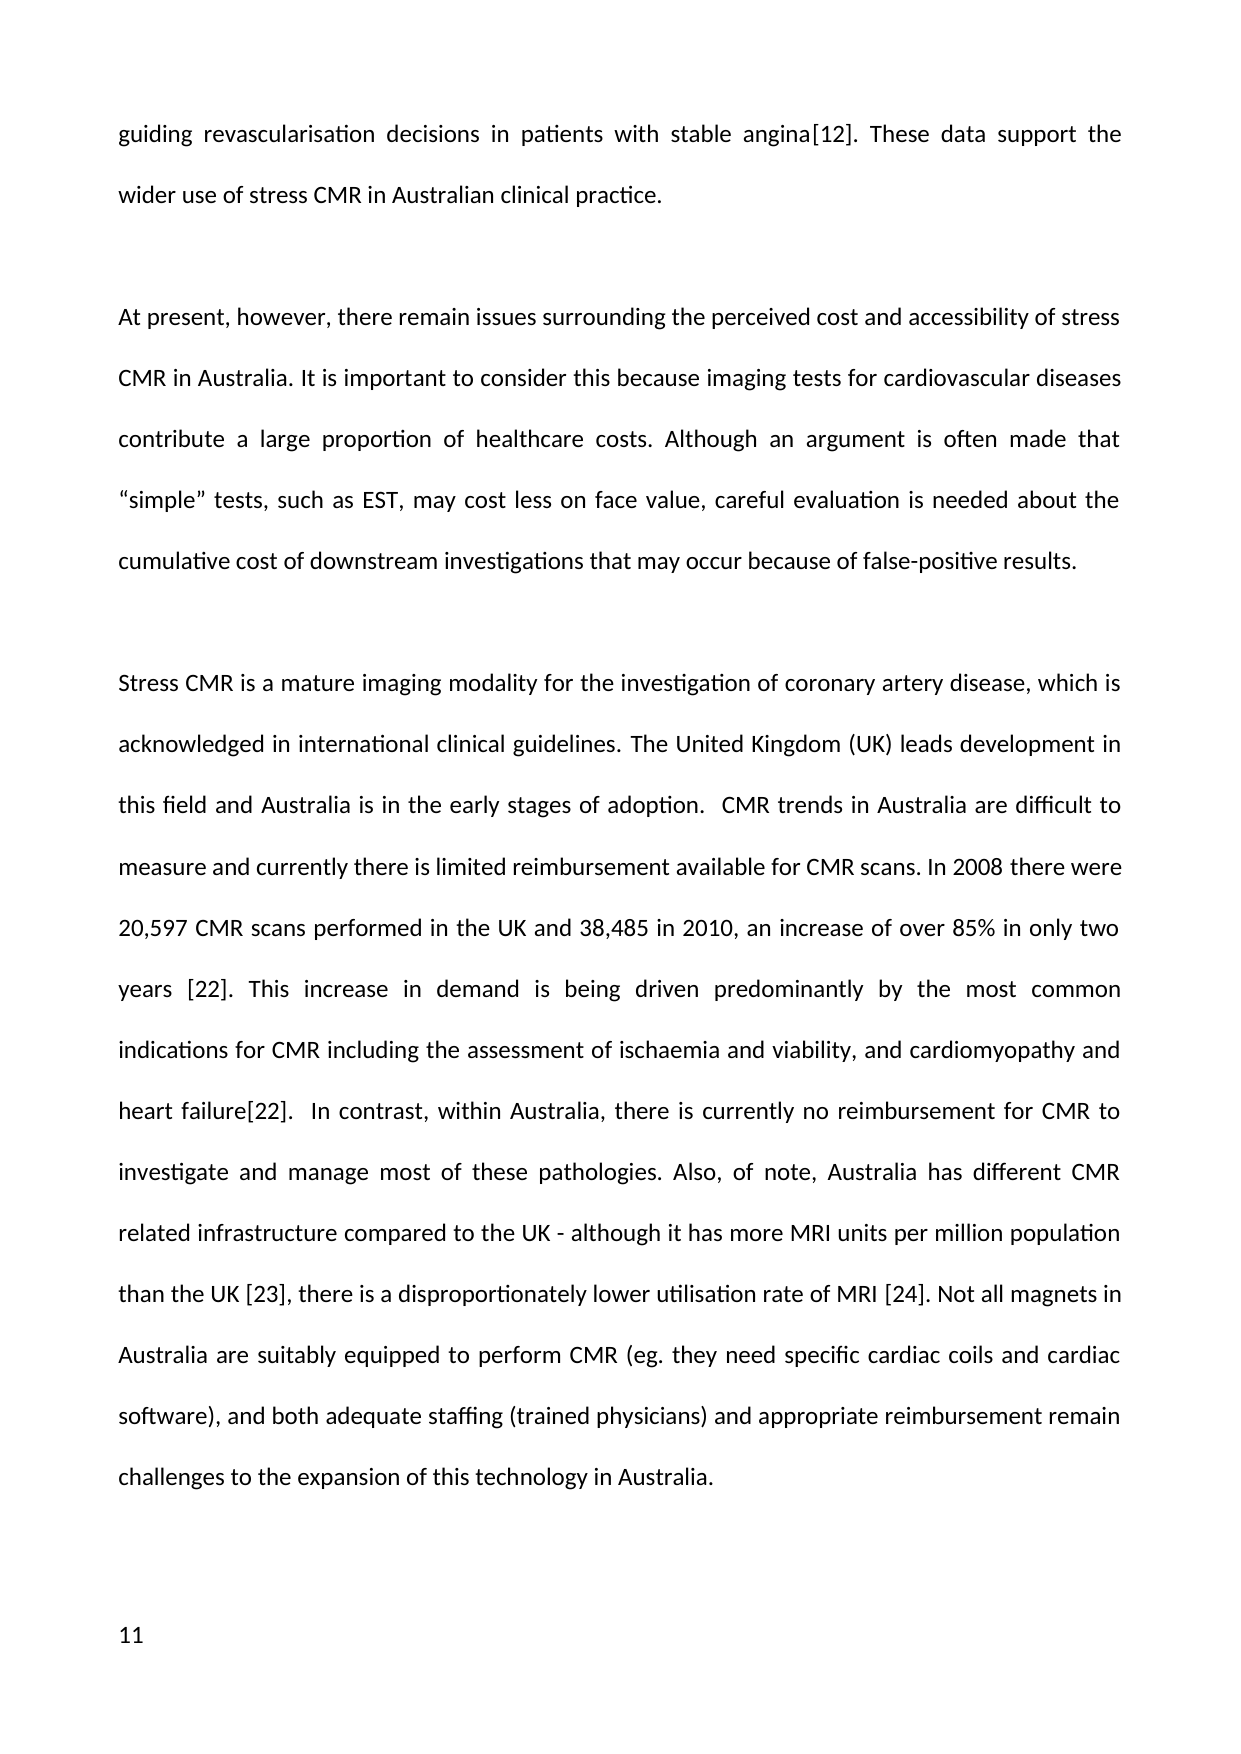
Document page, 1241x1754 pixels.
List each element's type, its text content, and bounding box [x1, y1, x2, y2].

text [118, 118, 1122, 210]
text Stress CMR is a mature imaging modality for the investigation of coronary artery disease, which is acknowledged in international clinical guidelines. The United Kingdom (UK) leads development in this field and Australia is in the early stages of adoption. CMR trends in Australia are difficult to measure and currently there is limited reimbursement available for CMR scans. In 2008 there were 20,597 CMR scans performed in the UK and 38,485 in 2010, an increase of over 85% in only two years [22]. This increase in demand is being driven predominantly by the most common indications for CMR including the assessment of ischaemia and viability, and cardiomyopathy and heart failure[22]. In contrast, within Australia, there is currently no reimbursement for CMR to investigate and manage most of these pathologies. Also, of note, Australia has different CMR related infrastructure compared to the UK - although it has more MRI units per million population than the UK [23], there is a disproportionately lower utilisation rate of MRI [24]. Not all magnets in Australia are suitably equipped to perform CMR (eg. they need specific cardiac coils and cardiac software), and both adequate staffing (trained physicians) and appropriate reimbursement remain challenges to the expansion of this technology in Australia. [118, 667, 1122, 1492]
text At present, however, there remain issues surrounding the perceived cost and accessibility of stress CMR in Australia. It is important to consider this because imaging tests for cardiovascular diseases contribute a large proportion of healthcare costs. Although an argument is often made that “simple” tests, such as EST, may cost less on face value, careful evaluation is needed about the cumulative cost of downstream investigations that may occur because of false-positive results. [118, 301, 1122, 576]
